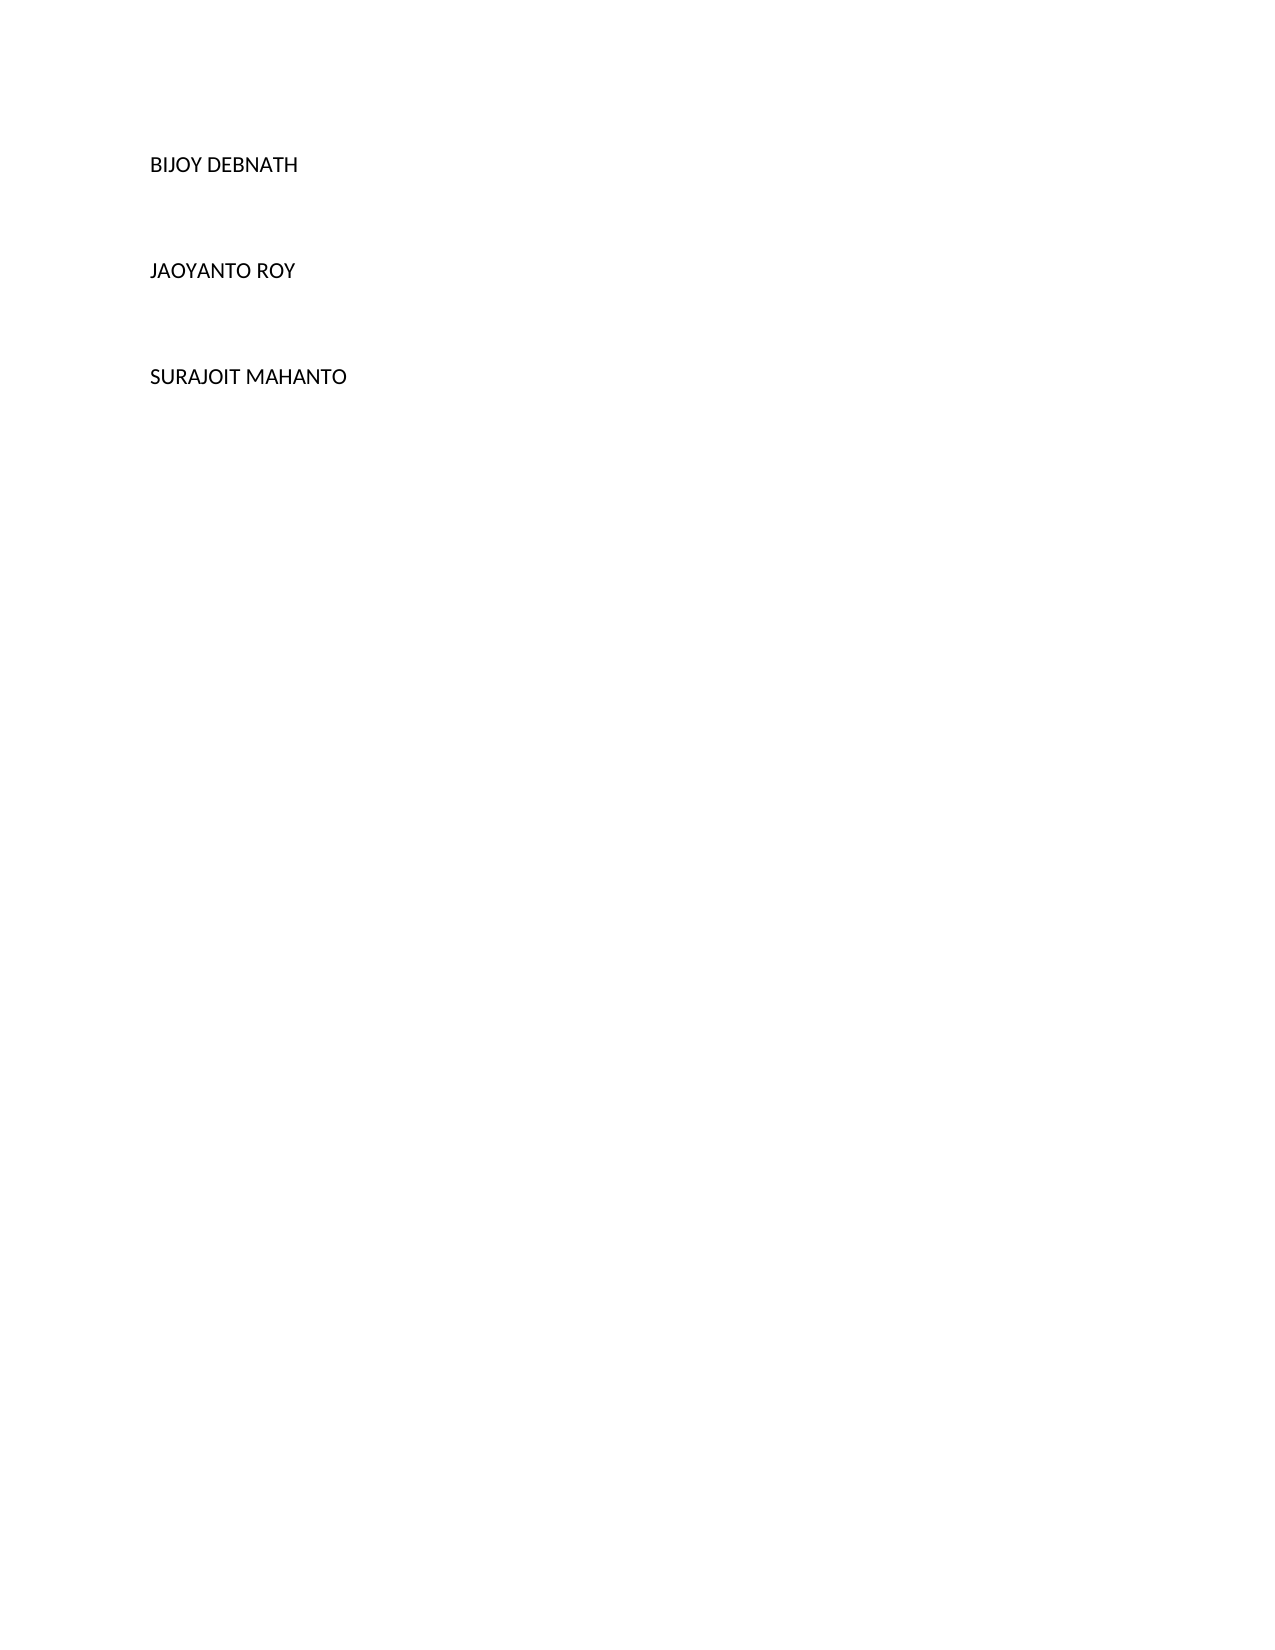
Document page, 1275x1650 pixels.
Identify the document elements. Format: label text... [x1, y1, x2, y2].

text JAOYANTO ROY [150, 256, 1125, 284]
text BIJOY DEBNATH [150, 150, 1125, 178]
text SURAJOIT MAHANTO [150, 362, 1125, 390]
